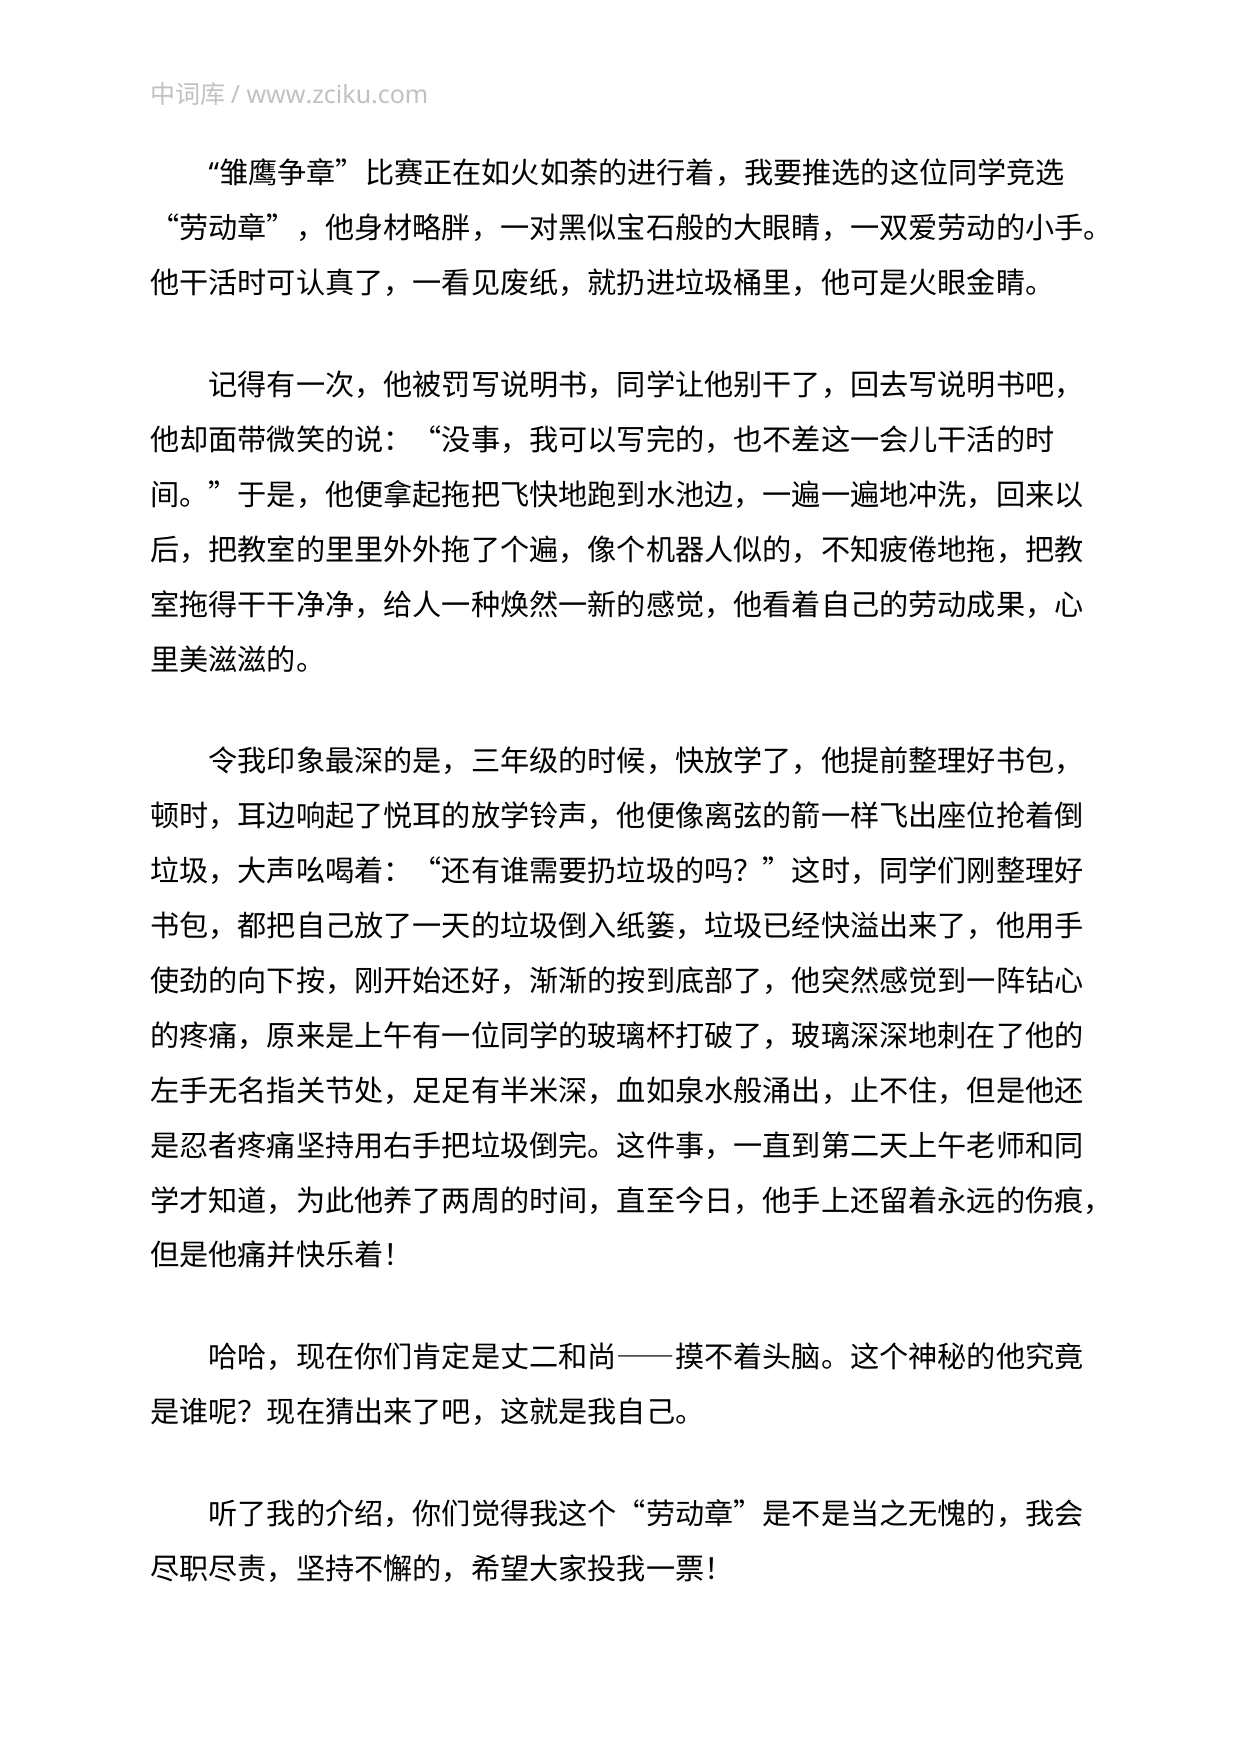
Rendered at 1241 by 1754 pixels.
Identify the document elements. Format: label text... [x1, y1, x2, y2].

text “雏鹰争章”比赛正在如火如荼的进行着，我要推选的这位同学竞选“劳动章”，他身材略胖，一对黑似宝石般的大眼睛，一双爱劳动的小手。他干活时可认真了，一看见废纸，就扔进垃圾桶里，他可是火眼金睛。 [150, 150, 1090, 302]
text 令我印象最深的是，三年级的时候，快放学了，他提前整理好书包，顿时，耳边响起了悦耳的放学铃声，他便像离弦的箭一样飞出座位抢着倒垃圾，大声吆喝着：“还有谁需要扔垃圾的吗？”这时，同学们刚整理好书包，都把自己放了一天的垃圾倒入纸篓，垃圾已经快溢出来了，他用手使劲的向下按，刚开始还好，渐渐的按到底部了，他突然感觉到一阵钻心的疼痛，原来是上午有一位同学的玻璃杯打破了，玻璃深深地刺在了他的左手无名指关节处，足足有半米深，血如泉水般涌出，止不住，但是他还是忍者疼痛坚持用右手把垃圾倒完。这件事，一直到第二天上午老师和同学才知道，为此他养了两周的时间，直至今日，他手上还留着永远的伤痕，但是他痛并快乐着！ [150, 738, 1090, 1274]
text 记得有一次，他被罚写说明书，同学让他别干了，回去写说明书吧，他却面带微笑的说：“没事，我可以写完的，也不差这一会儿干活的时间。”于是，他便拿起拖把飞快地跑到水池边，一遍一遍地冲洗，回来以后，把教室的里里外外拖了个遍，像个机器人似的，不知疲倦地拖，把教室拖得干干净净，给人一种焕然一新的感觉，他看着自己的劳动成果，心里美滋滋的。 [150, 362, 1090, 678]
text 哈哈，现在你们肯定是丈二和尚——摸不着头脑。这个神秘的他究竟是谁呢？现在猜出来了吧，这就是我自己。 [150, 1334, 1090, 1431]
text 听了我的介绍，你们觉得我这个“劳动章”是不是当之无愧的，我会尽职尽责，坚持不懈的，希望大家投我一票！ [150, 1490, 1090, 1588]
